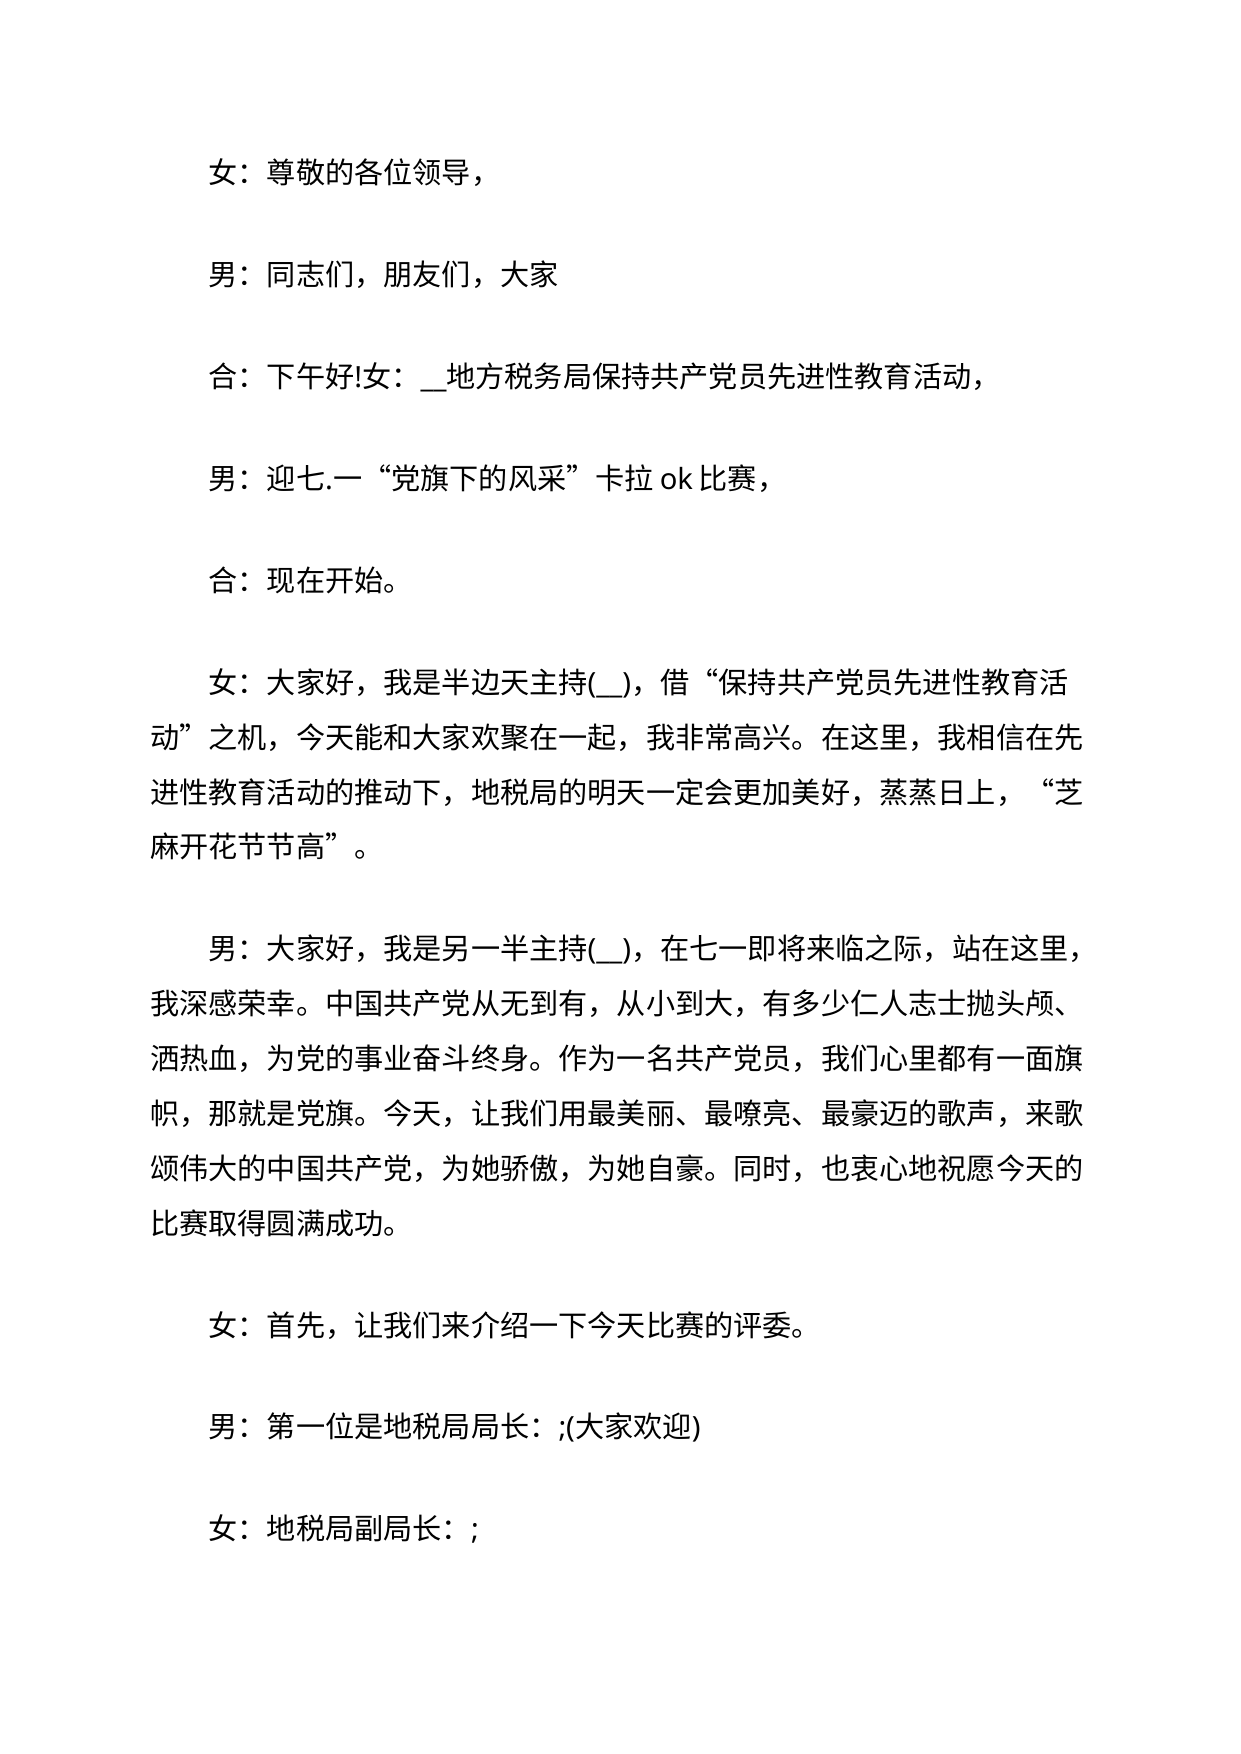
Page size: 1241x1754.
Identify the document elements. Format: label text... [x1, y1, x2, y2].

text 女：首先，让我们来介绍一下今天比赛的评委。 [150, 1302, 1090, 1344]
text 男：大家好，我是另一半主持(__)，在七一即将来临之际，站在这里，我深感荣幸。中国共产党从无到有，从小到大，有多少仁人志士抛头颅、洒热血，为党的事业奋斗终身。作为一名共产党员，我们心里都有一面旗帜，那就是党旗。今天，让我们用最美丽、最嘹亮、最豪迈的歌声，来歌颂伟大的中国共产党，为她骄傲，为她自豪。同时，也衷心地祝愿今天的比赛取得圆满成功。 [150, 926, 1090, 1243]
text 男：第一位是地税局局长：;(大家欢迎) [150, 1404, 1090, 1446]
text 女：地税局副局长：; [150, 1506, 1090, 1548]
text 男：迎七.一“党旗下的风采”卡拉ok比赛， [150, 456, 1090, 498]
text 合：下午好!女：__地方税务局保持共产党员先进性教育活动， [150, 353, 1090, 396]
text 女：大家好，我是半边天主持(__)，借“保持共产党员先进性教育活动”之机，今天能和大家欢聚在一起，我非常高兴。在这里，我相信在先进性教育活动的推动下，地税局的明天一定会更加美好，蒸蒸日上，“芝麻开花节节高”。 [150, 659, 1090, 866]
text 女：尊敬的各位领导， [150, 150, 1090, 192]
text 男：同志们，朋友们，大家 [150, 252, 1090, 294]
text 合：现在开始。 [150, 557, 1090, 600]
